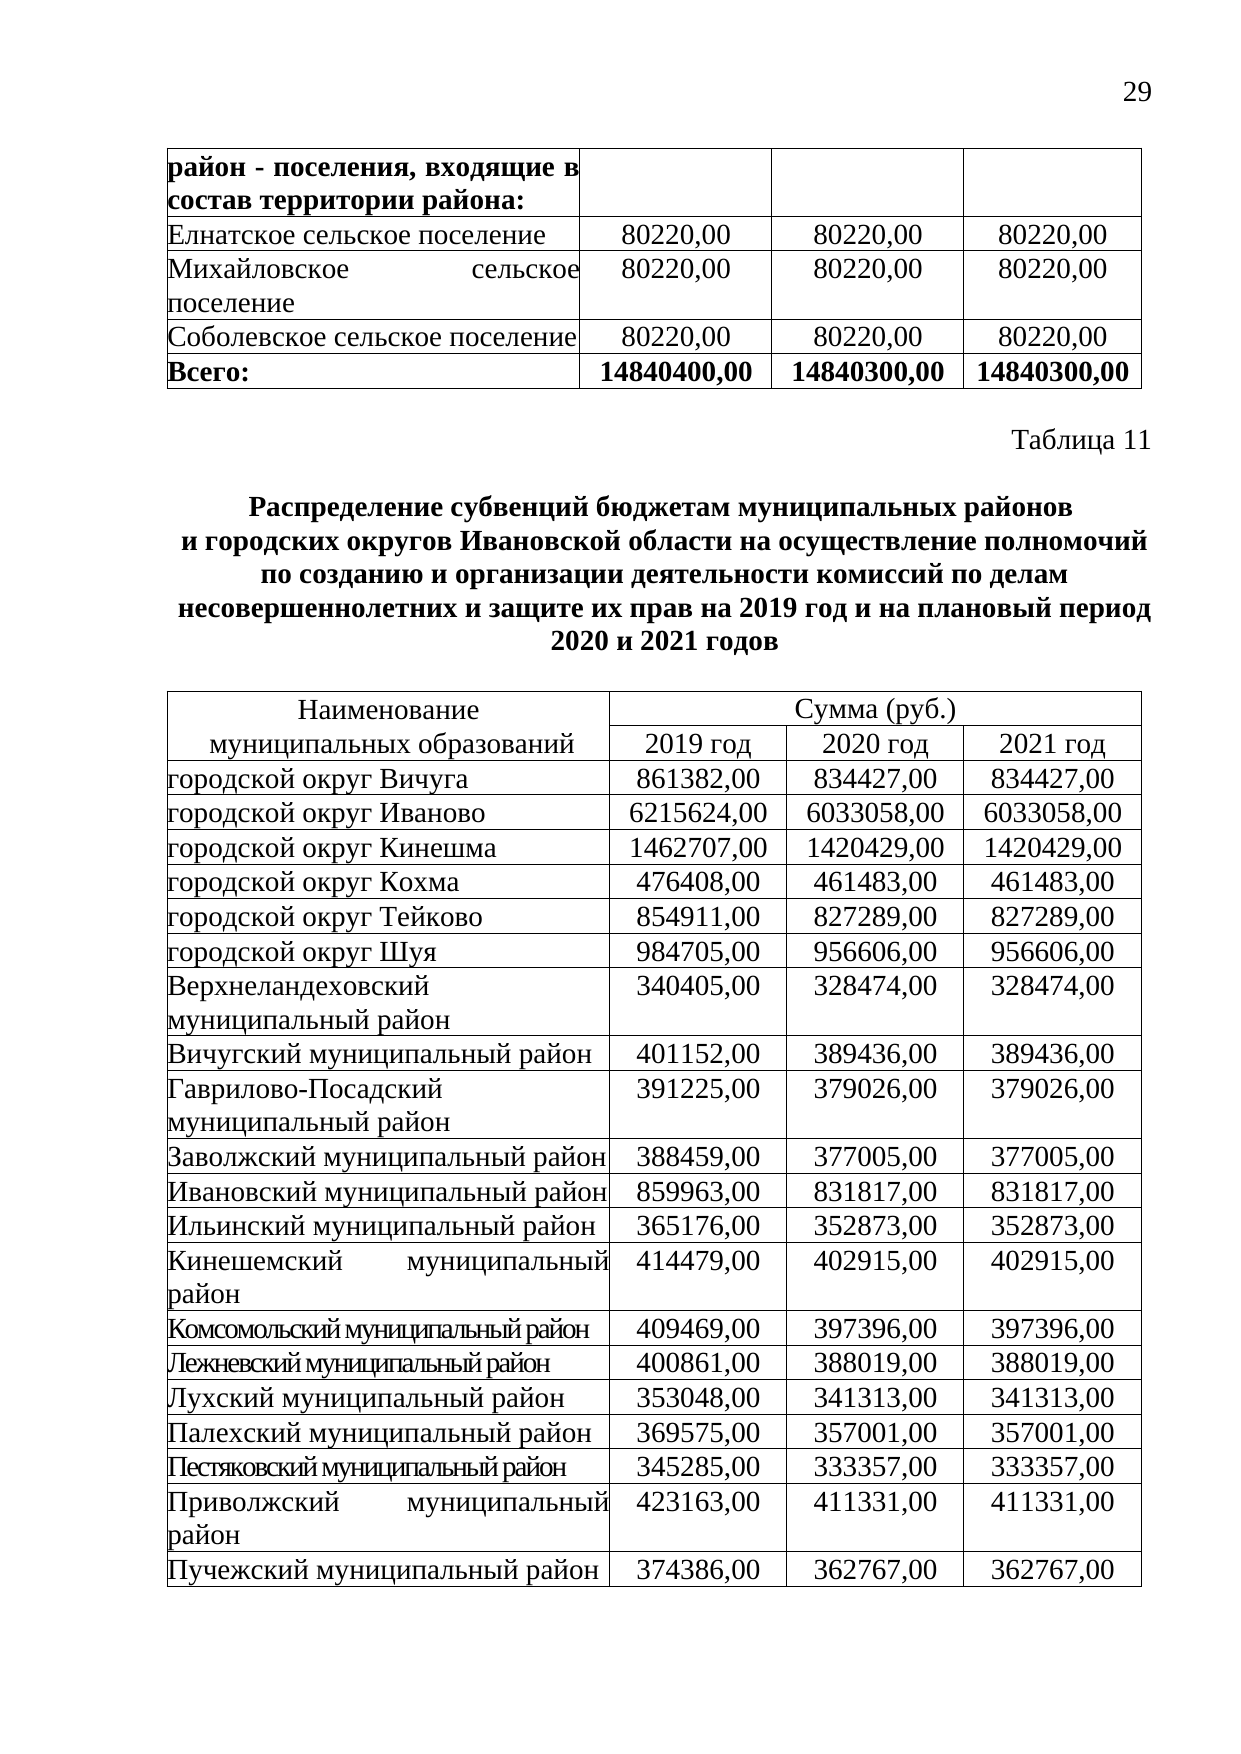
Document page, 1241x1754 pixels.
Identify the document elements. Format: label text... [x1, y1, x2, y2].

table_cell 362767,00 [964, 1552, 1141, 1586]
table_cell 362767,00 [787, 1552, 963, 1586]
table_cell 391225,00 [610, 1071, 786, 1138]
table_cell городской округ Тейково [168, 899, 609, 933]
text Распределение субвенций бюджетам муниципальных районов и городских округов Ивановской области на осуществление полномочий по созданию и организации деятельности комиссий по делам несовершеннолетних и защите их прав на 2019 год и на плановый период 2020 и 2021 годов [177, 489, 1152, 657]
table_cell 80220,00 [580, 320, 771, 353]
table_cell 377005,00 [787, 1139, 963, 1173]
table_cell [580, 149, 771, 216]
table_cell 400861,00 [610, 1346, 786, 1379]
table_cell 80220,00 [964, 320, 1141, 353]
table_cell 80220,00 [964, 217, 1141, 250]
table_cell 333357,00 [787, 1449, 963, 1483]
table_cell 353048,00 [610, 1380, 786, 1414]
table_cell 14840300,00 [772, 354, 963, 388]
table_cell Приволжский муниципальный район [168, 1484, 609, 1551]
table_cell Верхнеландеховский муниципальный район [168, 968, 609, 1035]
table_cell 984705,00 [610, 934, 786, 967]
table_cell 377005,00 [964, 1139, 1141, 1173]
table_cell 357001,00 [787, 1415, 963, 1448]
table_cell 834427,00 [787, 761, 963, 794]
table_cell 402915,00 [964, 1243, 1141, 1310]
table_cell 1420429,00 [964, 830, 1141, 863]
table_cell Лежневский муниципальный район [168, 1346, 609, 1379]
table_cell 956606,00 [964, 934, 1141, 967]
table_cell 2020 год [787, 726, 963, 760]
table_cell 6033058,00 [787, 795, 963, 829]
table_cell 340405,00 [610, 968, 786, 1035]
table_cell 827289,00 [964, 899, 1141, 933]
table_cell 80220,00 [772, 251, 963, 318]
table_cell Всего: [168, 354, 579, 388]
table_cell 341313,00 [787, 1380, 963, 1414]
table_cell 2021 год [964, 726, 1141, 760]
table_cell 352873,00 [964, 1208, 1141, 1242]
table_cell 379026,00 [964, 1071, 1141, 1138]
table_cell 388019,00 [964, 1346, 1141, 1379]
table_cell 6215624,00 [610, 795, 786, 829]
table_cell городской округ Иваново [168, 795, 609, 829]
table_cell 401152,00 [610, 1036, 786, 1070]
table_cell Елнатское сельское поселение [168, 217, 579, 250]
table_cell 328474,00 [787, 968, 963, 1035]
table_cell Ивановский муниципальный район [168, 1174, 609, 1207]
table_cell 411331,00 [964, 1484, 1141, 1551]
table_cell 397396,00 [787, 1311, 963, 1344]
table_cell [168, 149, 579, 216]
table_cell 352873,00 [787, 1208, 963, 1242]
table_cell 414479,00 [610, 1243, 786, 1310]
table_cell 2019 год [610, 726, 786, 760]
table_cell городской округ Кохма [168, 865, 609, 898]
table_header Наименование муниципальных образований [168, 692, 609, 760]
table_cell 461483,00 [964, 865, 1141, 898]
table_cell 80220,00 [580, 217, 771, 250]
table_cell 357001,00 [964, 1415, 1141, 1448]
table_cell 14840400,00 [580, 354, 771, 388]
table_cell Кинешемский муниципальный район [168, 1243, 609, 1310]
table_cell 365176,00 [610, 1208, 786, 1242]
table_cell Палехский муниципальный район [168, 1415, 609, 1448]
table_cell 1420429,00 [787, 830, 963, 863]
table_cell 374386,00 [610, 1552, 786, 1586]
table_cell 388459,00 [610, 1139, 786, 1173]
table_cell 80220,00 [580, 251, 771, 318]
table_cell 333357,00 [964, 1449, 1141, 1483]
table_cell 1462707,00 [610, 830, 786, 863]
table_cell городской округ Шуя [168, 934, 609, 967]
table_cell 411331,00 [787, 1484, 963, 1551]
text Таблица 11 [177, 422, 1152, 456]
table_cell 854911,00 [610, 899, 786, 933]
table_cell 80220,00 [964, 251, 1141, 318]
table_cell 341313,00 [964, 1380, 1141, 1414]
table_cell Пучежский муниципальный район [168, 1552, 609, 1586]
table_cell 402915,00 [787, 1243, 963, 1310]
table_cell 409469,00 [610, 1311, 786, 1344]
table_cell Заволжский муниципальный район [168, 1139, 609, 1173]
table_cell 328474,00 [964, 968, 1141, 1035]
table_header Сумма (руб.) [610, 692, 1141, 725]
table_cell 461483,00 [787, 865, 963, 898]
table_cell 389436,00 [964, 1036, 1141, 1070]
table_cell 956606,00 [787, 934, 963, 967]
table_cell Гаврилово-Посадский муниципальный район [168, 1071, 609, 1138]
table_cell [964, 149, 1141, 216]
table_cell Комсомольский муниципальный район [168, 1311, 609, 1344]
table_cell 379026,00 [787, 1071, 963, 1138]
table_cell Соболевское сельское поселение [168, 320, 579, 353]
table_cell 476408,00 [610, 865, 786, 898]
table_cell 831817,00 [787, 1174, 963, 1207]
table_cell 80220,00 [772, 320, 963, 353]
table_cell 861382,00 [610, 761, 786, 794]
table_cell городской округ Вичуга [168, 761, 609, 794]
table_cell Лухский муниципальный район [168, 1380, 609, 1414]
table_cell Михайловское сельское поселение [168, 251, 579, 318]
table_cell 388019,00 [787, 1346, 963, 1379]
table_cell [772, 149, 963, 216]
table_cell 831817,00 [964, 1174, 1141, 1207]
table_cell Вичугский муниципальный район [168, 1036, 609, 1070]
table_cell 80220,00 [772, 217, 963, 250]
table_cell 389436,00 [787, 1036, 963, 1070]
table_cell 827289,00 [787, 899, 963, 933]
table_cell 397396,00 [964, 1311, 1141, 1344]
table_cell 14840300,00 [964, 354, 1141, 388]
table_cell 834427,00 [964, 761, 1141, 794]
table_cell 345285,00 [610, 1449, 786, 1483]
table_cell 859963,00 [610, 1174, 786, 1207]
table_cell Пестяковский муниципальный район [168, 1449, 609, 1483]
table_cell 369575,00 [610, 1415, 786, 1448]
table_cell 6033058,00 [964, 795, 1141, 829]
table_cell городской округ Кинешма [168, 830, 609, 863]
table_cell 423163,00 [610, 1484, 786, 1551]
table_cell Ильинский муниципальный район [168, 1208, 609, 1242]
